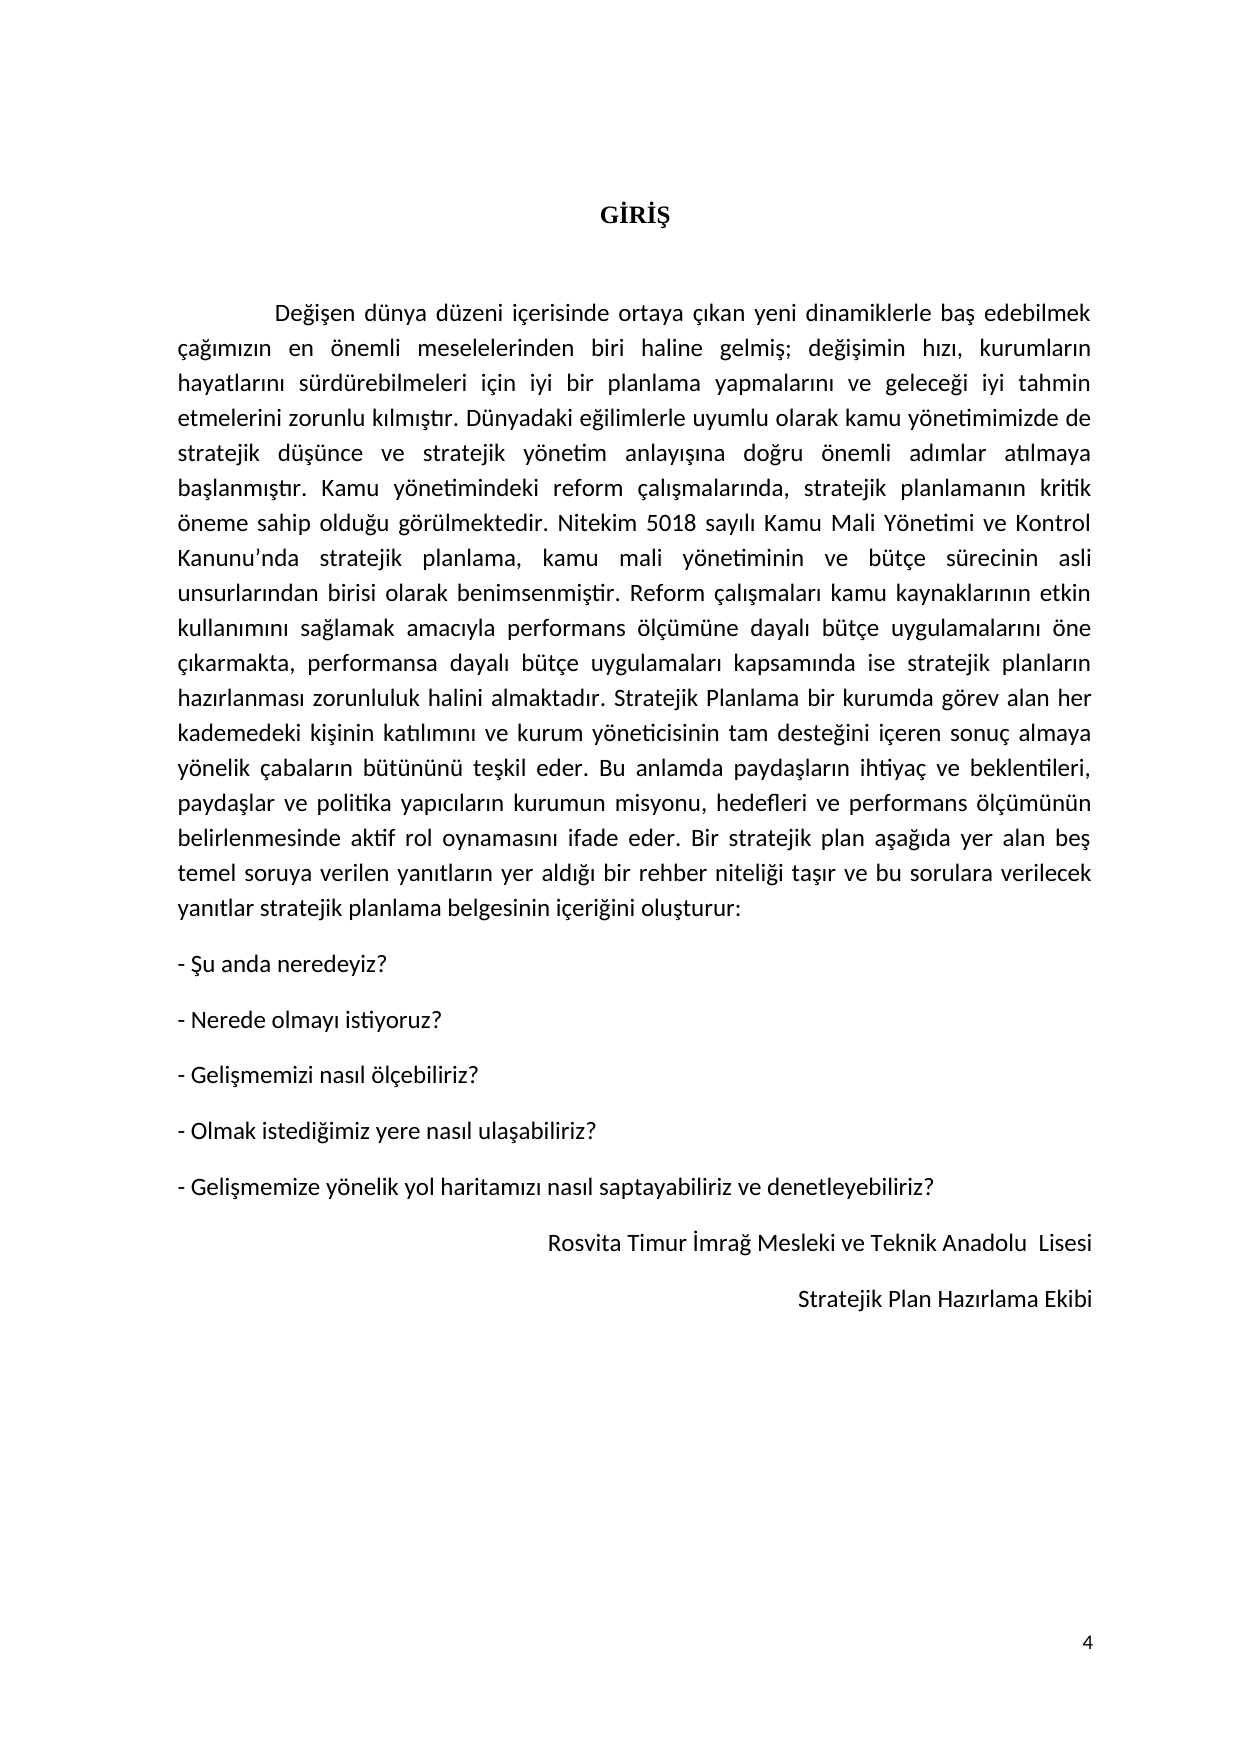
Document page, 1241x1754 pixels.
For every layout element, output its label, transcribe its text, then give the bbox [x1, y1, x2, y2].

text - Nerede olmayı istiyoruz? [177, 1004, 1093, 1034]
text Değişen dünya düzeni içerisinde ortaya çıkan yeni dinamiklerle baş edebilmek çağımızın en önemli meselelerinden biri haline gelmiş; değişimin hızı, kurumların hayatlarını sürdürebilmeleri için iyi bir planlama yapmalarını ve geleceği iyi tahmin etmelerini zorunlu kılmıştır. Dünyadaki eğilimlerle uyumlu olarak kamu yönetimimizde de stratejik düşünce ve stratejik yönetim anlayışına doğru önemli adımlar atılmaya başlanmıştır. Kamu yönetimindeki reform çalışmalarında, stratejik planlamanın kritik öneme sahip olduğu görülmektedir. Nitekim 5018 sayılı Kamu Mali Yönetimi ve Kontrol Kanunu’nda stratejik planlama, kamu mali yönetiminin ve bütçe sürecinin asli unsurlarından birisi olarak benimsenmiştir. Reform çalışmaları kamu kaynaklarının etkin kullanımını sağlamak amacıyla performans ölçümüne dayalı bütçe uygulamalarını öne çıkarmakta, performansa dayalı bütçe uygulamaları kapsamında ise stratejik planların hazırlanması zorunluluk halini almaktadır. Stratejik Planlama bir kurumda görev alan her kademedeki kişinin katılımını ve kurum yöneticisinin tam desteğini içeren sonuç almaya yönelik çabaların bütününü teşkil eder. Bu anlamda paydaşların ihtiyaç ve beklentileri, paydaşlar ve politika yapıcıların kurumun misyonu, hedefleri ve performans ölçümünün belirlenmesinde aktif rol oynamasını ifade eder. Bir stratejik plan aşağıda yer alan beş temel soruya verilen yanıtların yer aldığı bir rehber niteliği taşır ve bu sorulara verilecek yanıtlar stratejik planlama belgesinin içeriğini oluşturur: [177, 297, 1093, 923]
text - Gelişmemizi nasıl ölçebiliriz? [177, 1060, 1093, 1090]
text - Şu anda neredeyiz? [177, 948, 1093, 978]
text - Olmak istediğimiz yere nasıl ulaşabiliriz? [177, 1116, 1093, 1146]
text - Gelişmemize yönelik yol haritamızı nasıl saptayabiliriz ve denetleyebiliriz? [177, 1171, 1093, 1202]
subtitle GİRİŞ [177, 200, 1093, 229]
text Rosvita Timur İmrağ Mesleki ve Teknik Anadolu Lisesi [177, 1227, 1093, 1258]
text Stratejik Plan Hazırlama Ekibi [177, 1283, 1093, 1313]
